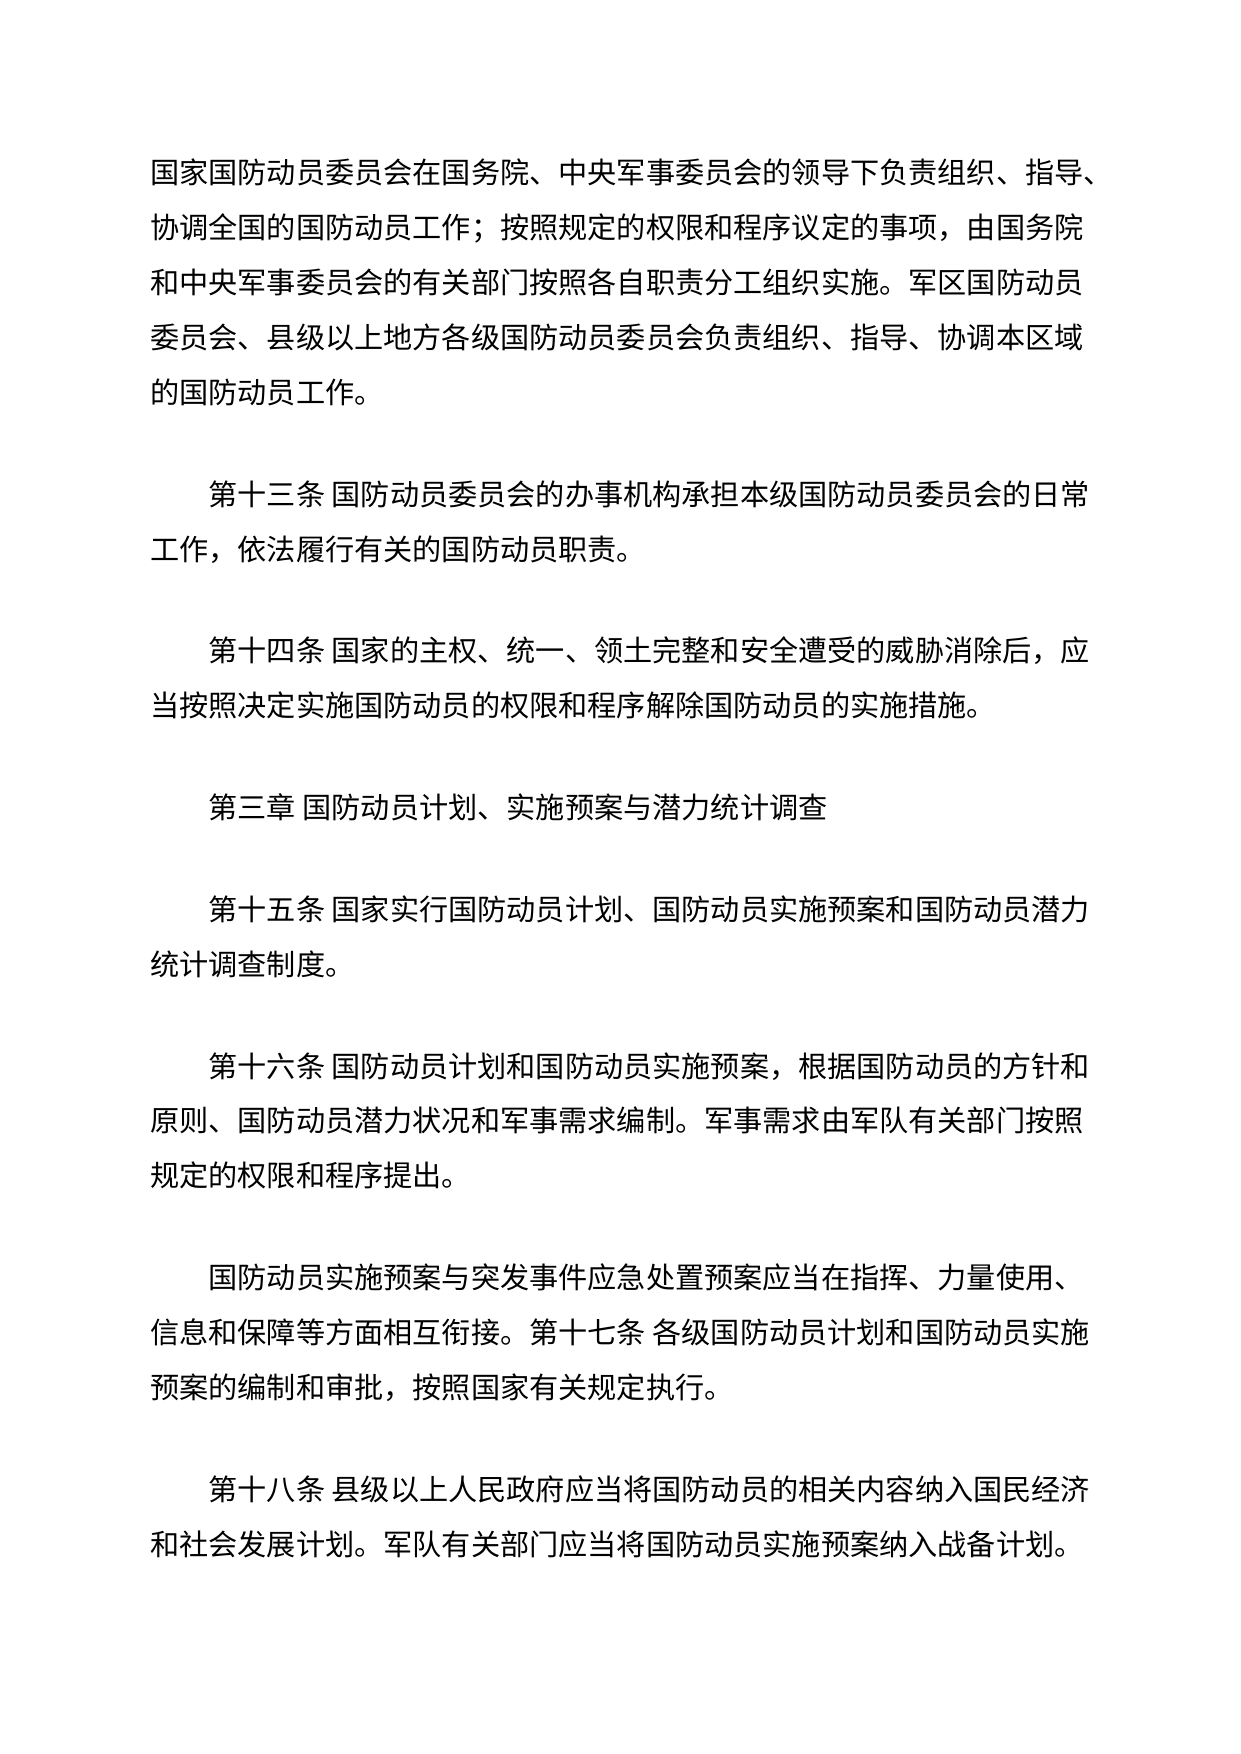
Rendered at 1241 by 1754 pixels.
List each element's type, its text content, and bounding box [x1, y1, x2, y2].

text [150, 150, 1090, 412]
text 第十三条 国防动员委员会的办事机构承担本级国防动员委员会的日常工作，依法履行有关的国防动员职责。 [150, 471, 1090, 568]
text 第十八条 县级以上人民政府应当将国防动员的相关内容纳入国民经济和社会发展计划。军队有关部门应当将国防动员实施预案纳入战备计划。 [150, 1466, 1090, 1563]
text 第三章 国防动员计划、实施预案与潜力统计调查 [150, 785, 1090, 827]
text 第十五条 国家实行国防动员计划、国防动员实施预案和国防动员潜力统计调查制度。 [150, 886, 1090, 984]
text 第十六条 国防动员计划和国防动员实施预案，根据国防动员的方针和原则、国防动员潜力状况和军事需求编制。军事需求由军队有关部门按照规定的权限和程序提出。 [150, 1043, 1090, 1195]
text 第十四条 国家的主权、统一、领土完整和安全遭受的威胁消除后，应当按照决定实施国防动员的权限和程序解除国防动员的实施措施。 [150, 628, 1090, 725]
text 国防动员实施预案与突发事件应急处置预案应当在指挥、力量使用、信息和保障等方面相互衔接。第十七条 各级国防动员计划和国防动员实施预案的编制和审批，按照国家有关规定执行。 [150, 1255, 1090, 1407]
